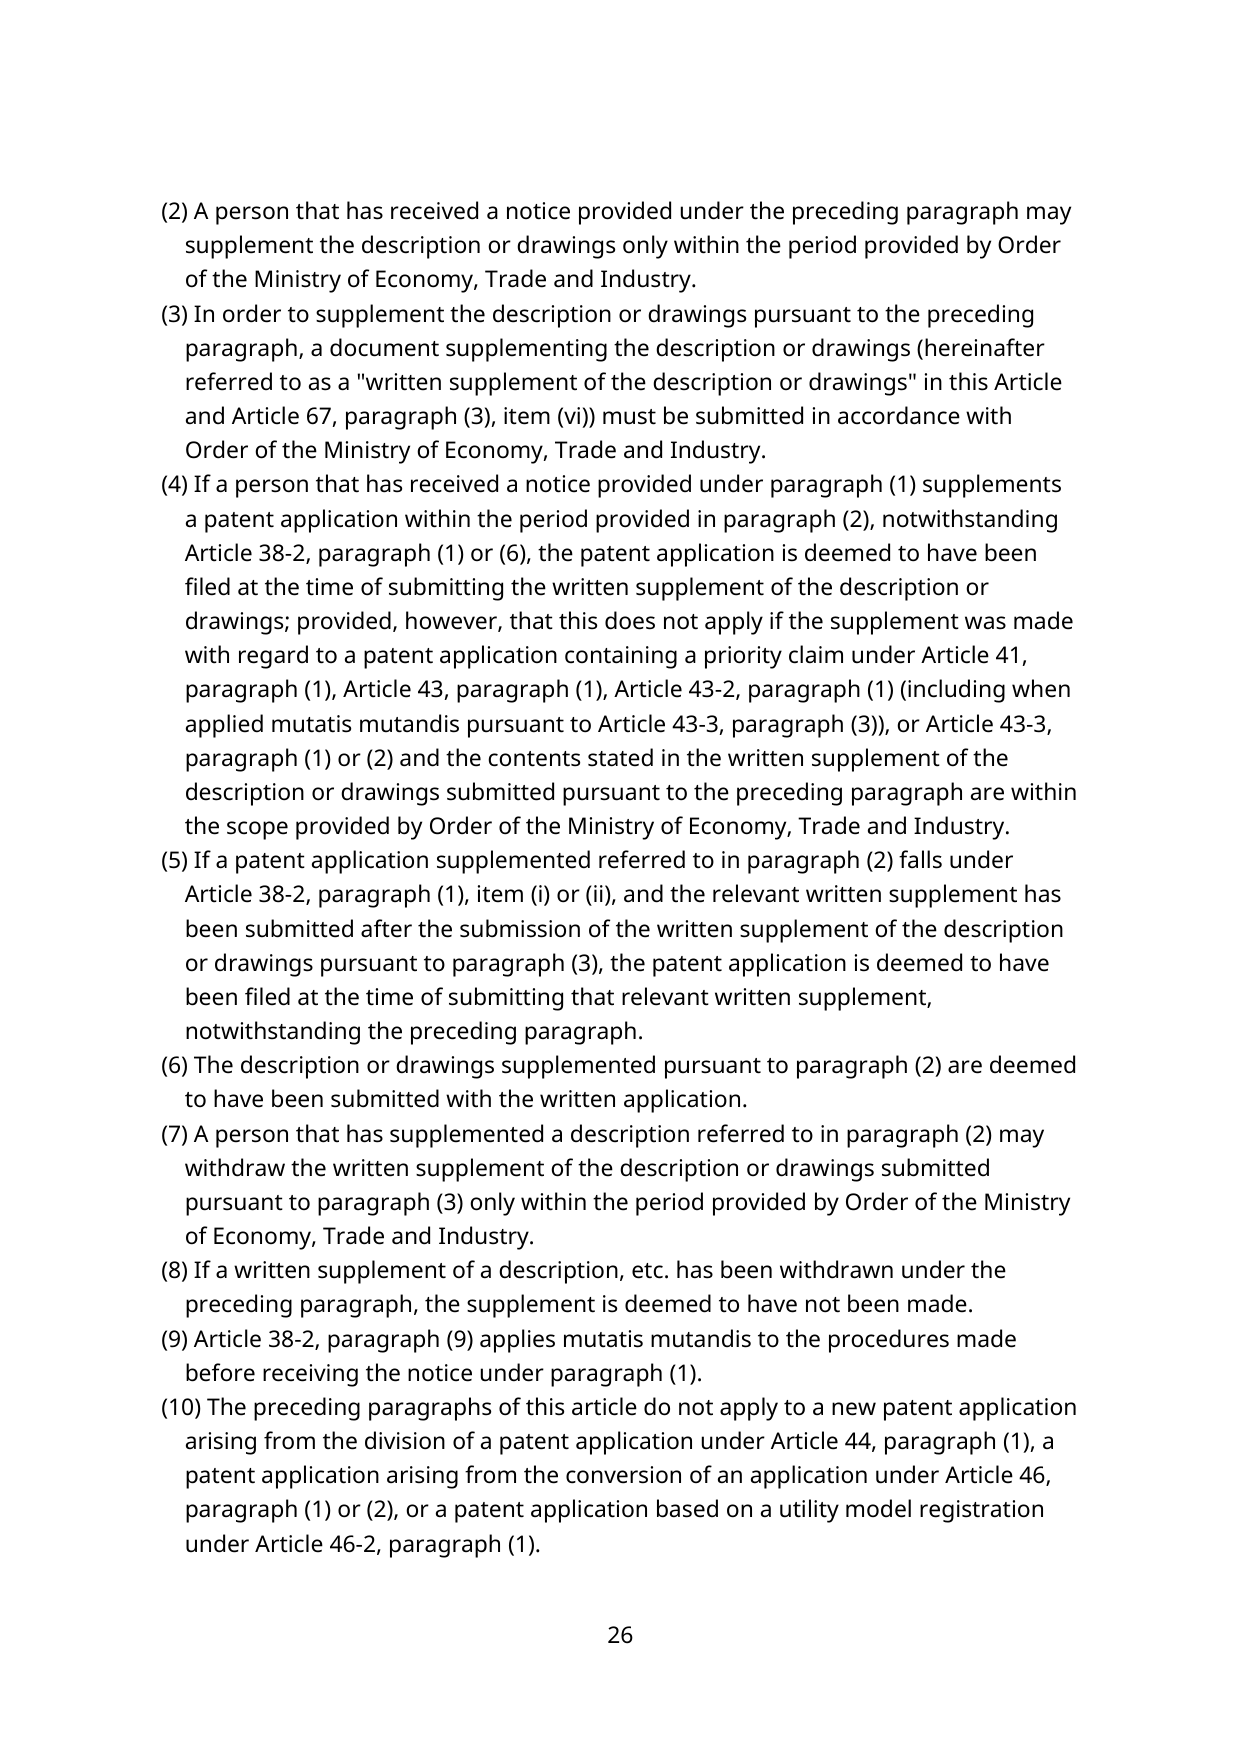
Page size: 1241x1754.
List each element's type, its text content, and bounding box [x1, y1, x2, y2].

text (10) The preceding paragraphs of this article do not apply to a new patent application arising from the division of a patent application under Article 44, paragraph (1), a patent application arising from the conversion of an application under Article 46, paragraph (1) or (2), or a patent application based on a utility model registration under Article 46-2, paragraph (1). [161, 1389, 1079, 1560]
text (7) A person that has supplemented a description referred to in paragraph (2) may withdraw the written supplement of the description or drawings submitted pursuant to paragraph (3) only within the period provided by Order of the Ministry of Economy, Trade and Industry. [161, 1116, 1079, 1253]
text (6) The description or drawings supplemented pursuant to paragraph (2) are deemed to have been submitted with the written application. [161, 1048, 1079, 1116]
text (3) In order to supplement the description or drawings pursuant to the preceding paragraph, a document supplementing the description or drawings (hereinafter referred to as a "written supplement of the description or drawings" in this Article and Article 67, paragraph (3), item (vi)) must be submitted in accordance with Order of the Ministry of Economy, Trade and Industry. [161, 296, 1079, 467]
text (8) If a written supplement of a description, etc. has been withdrawn under the preceding paragraph, the supplement is deemed to have not been made. [161, 1253, 1079, 1321]
text (2) A person that has received a notice provided under the preceding paragraph may supplement the description or drawings only within the period provided by Order of the Ministry of Economy, Trade and Industry. [161, 194, 1079, 296]
text (4) If a person that has received a notice provided under paragraph (1) supplements a patent application within the period provided in paragraph (2), notwithstanding Article 38-2, paragraph (1) or (6), the patent application is deemed to have been filed at the time of submitting the written supplement of the description or drawings; provided, however, that this does not apply if the supplement was made with regard to a patent application containing a priority claim under Article 41, paragraph (1), Article 43, paragraph (1), Article 43-2, paragraph (1) (including when applied mutatis mutandis pursuant to Article 43-3, paragraph (3)), or Article 43-3, paragraph (1) or (2) and the contents stated in the written supplement of the description or drawings submitted pursuant to the preceding paragraph are within the scope provided by Order of the Ministry of Economy, Trade and Industry. [161, 467, 1079, 843]
text (5) If a patent application supplemented referred to in paragraph (2) falls under Article 38-2, paragraph (1), item (i) or (ii), and the relevant written supplement has been submitted after the submission of the written supplement of the description or drawings pursuant to paragraph (3), the patent application is deemed to have been filed at the time of submitting that relevant written supplement, notwithstanding the preceding paragraph. [161, 843, 1079, 1048]
text (9) Article 38-2, paragraph (9) applies mutatis mutandis to the procedures made before receiving the notice under paragraph (1). [161, 1321, 1079, 1389]
